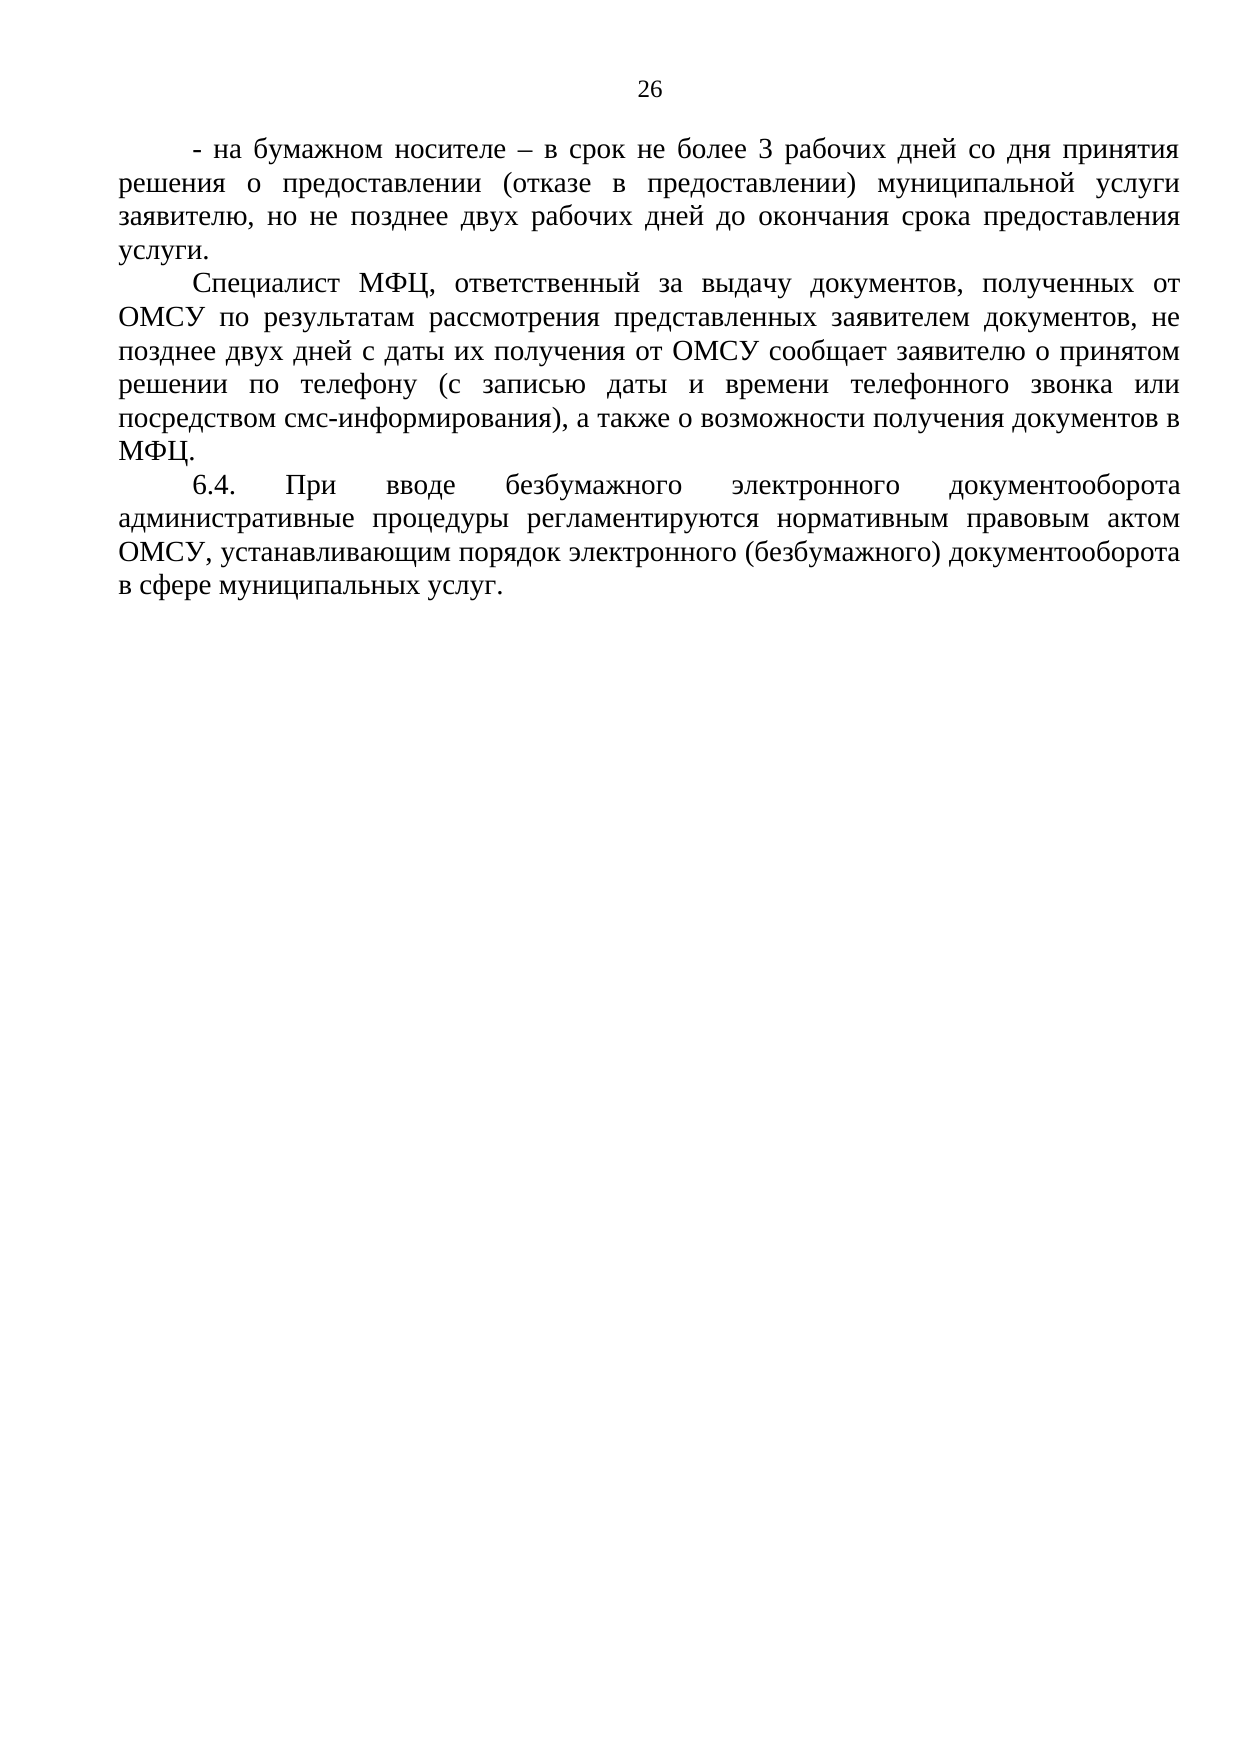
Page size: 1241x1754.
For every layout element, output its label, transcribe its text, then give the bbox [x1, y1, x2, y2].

text Специалист МФЦ, ответственный за выдачу документов, полученных от ОМСУ по результатам рассмотрения представленных заявителем документов, не позднее двух дней с даты их получения от ОМСУ сообщает заявителю о принятом решении по телефону (с записью даты и времени телефонного звонка или посредством смс-информирования), а также о возможности получения документов в МФЦ. [118, 266, 1181, 467]
text - на бумажном носителе – в срок не более 3 рабочих дней со дня принятия решения о предоставлении (отказе в предоставлении) муниципальной услуги заявителю, но не позднее двух рабочих дней до окончания срока предоставления услуги. [118, 131, 1181, 266]
text 6.4. При вводе безбумажного электронного документооборота административные процедуры регламентируются нормативным правовым актом ОМСУ, устанавливающим порядок электронного (безбумажного) документооборота в сфере муниципальных услуг. [118, 467, 1181, 601]
